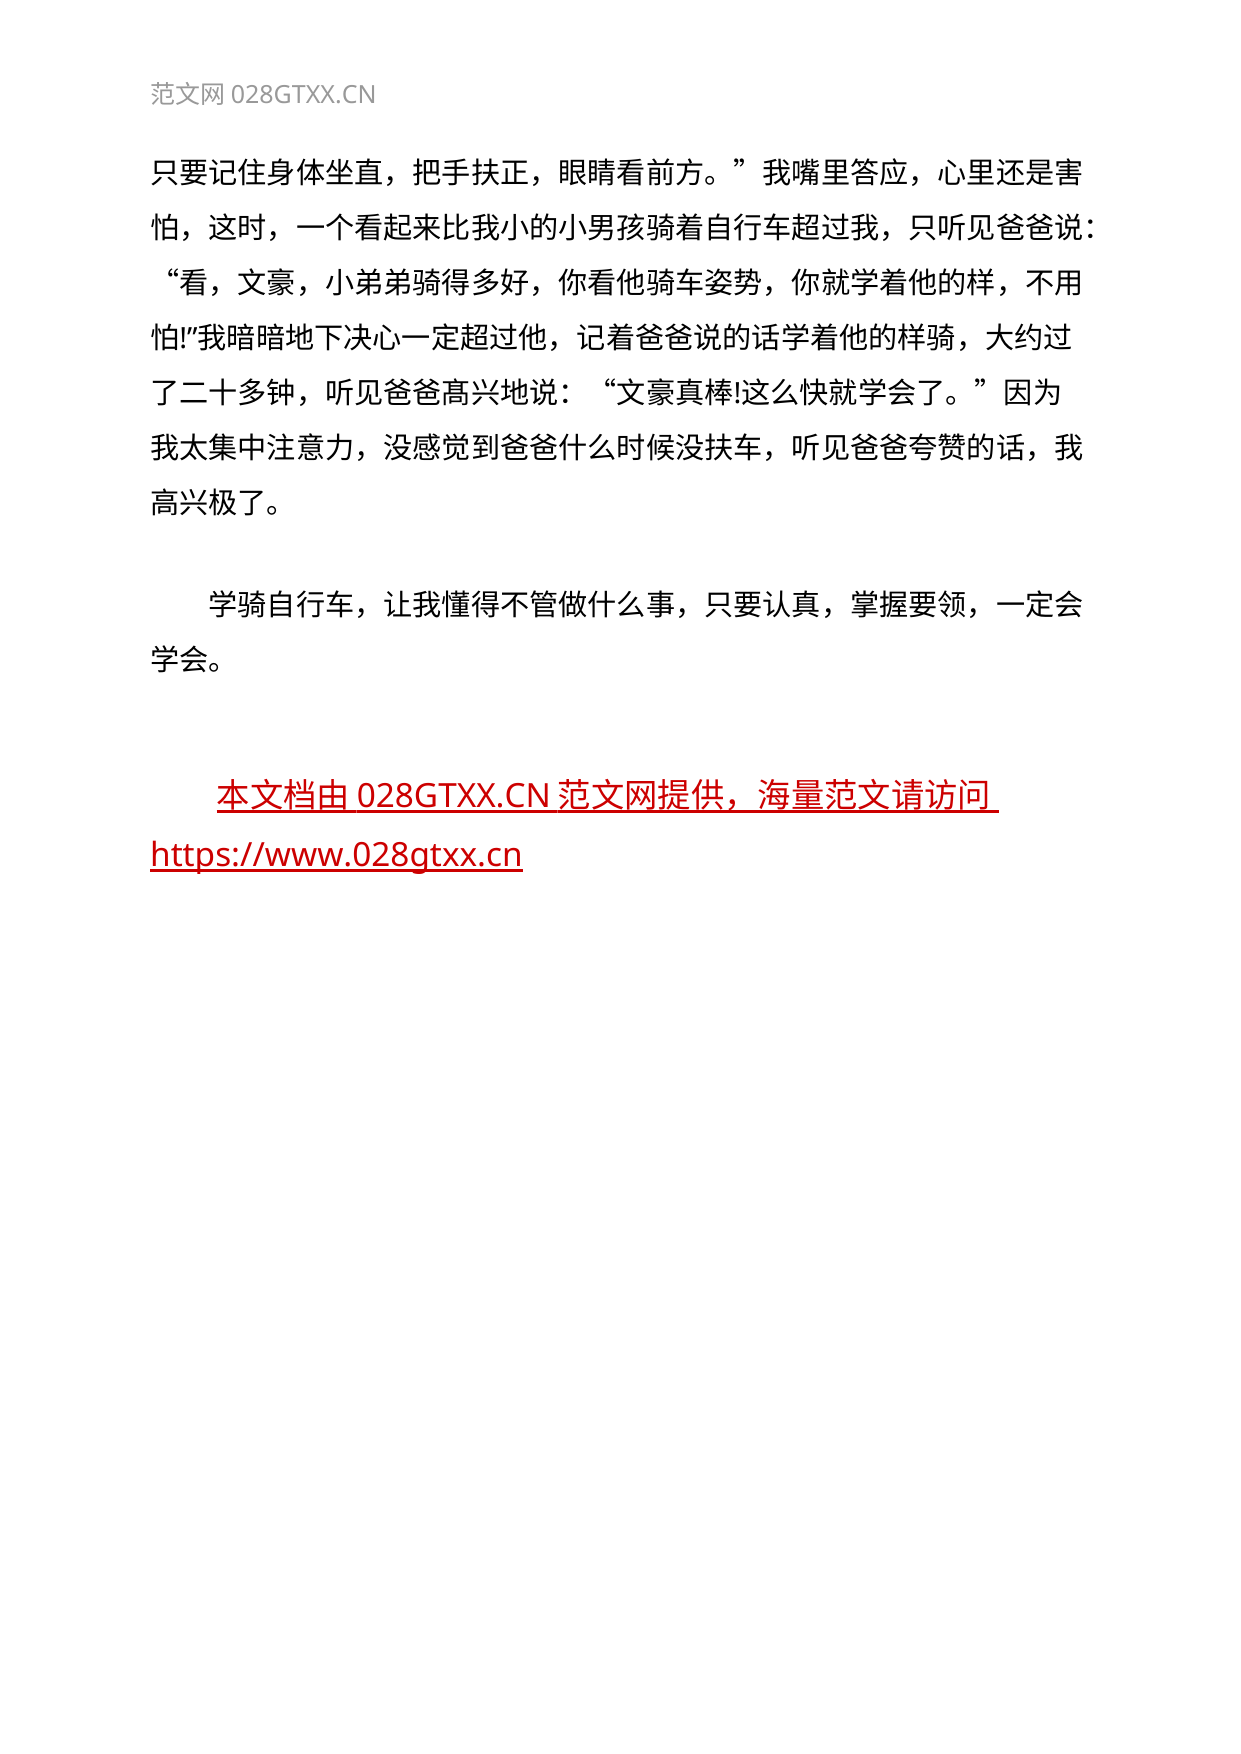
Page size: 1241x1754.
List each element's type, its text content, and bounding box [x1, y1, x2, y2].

text 本文档由028GTXX.CN范文网提供，海量范文请访问 https://www.028gtxx.cn [150, 769, 1090, 877]
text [150, 150, 1090, 522]
text 学骑自行车，让我懂得不管做什么事，只要认真，掌握要领，一定会学会。 [150, 581, 1090, 678]
